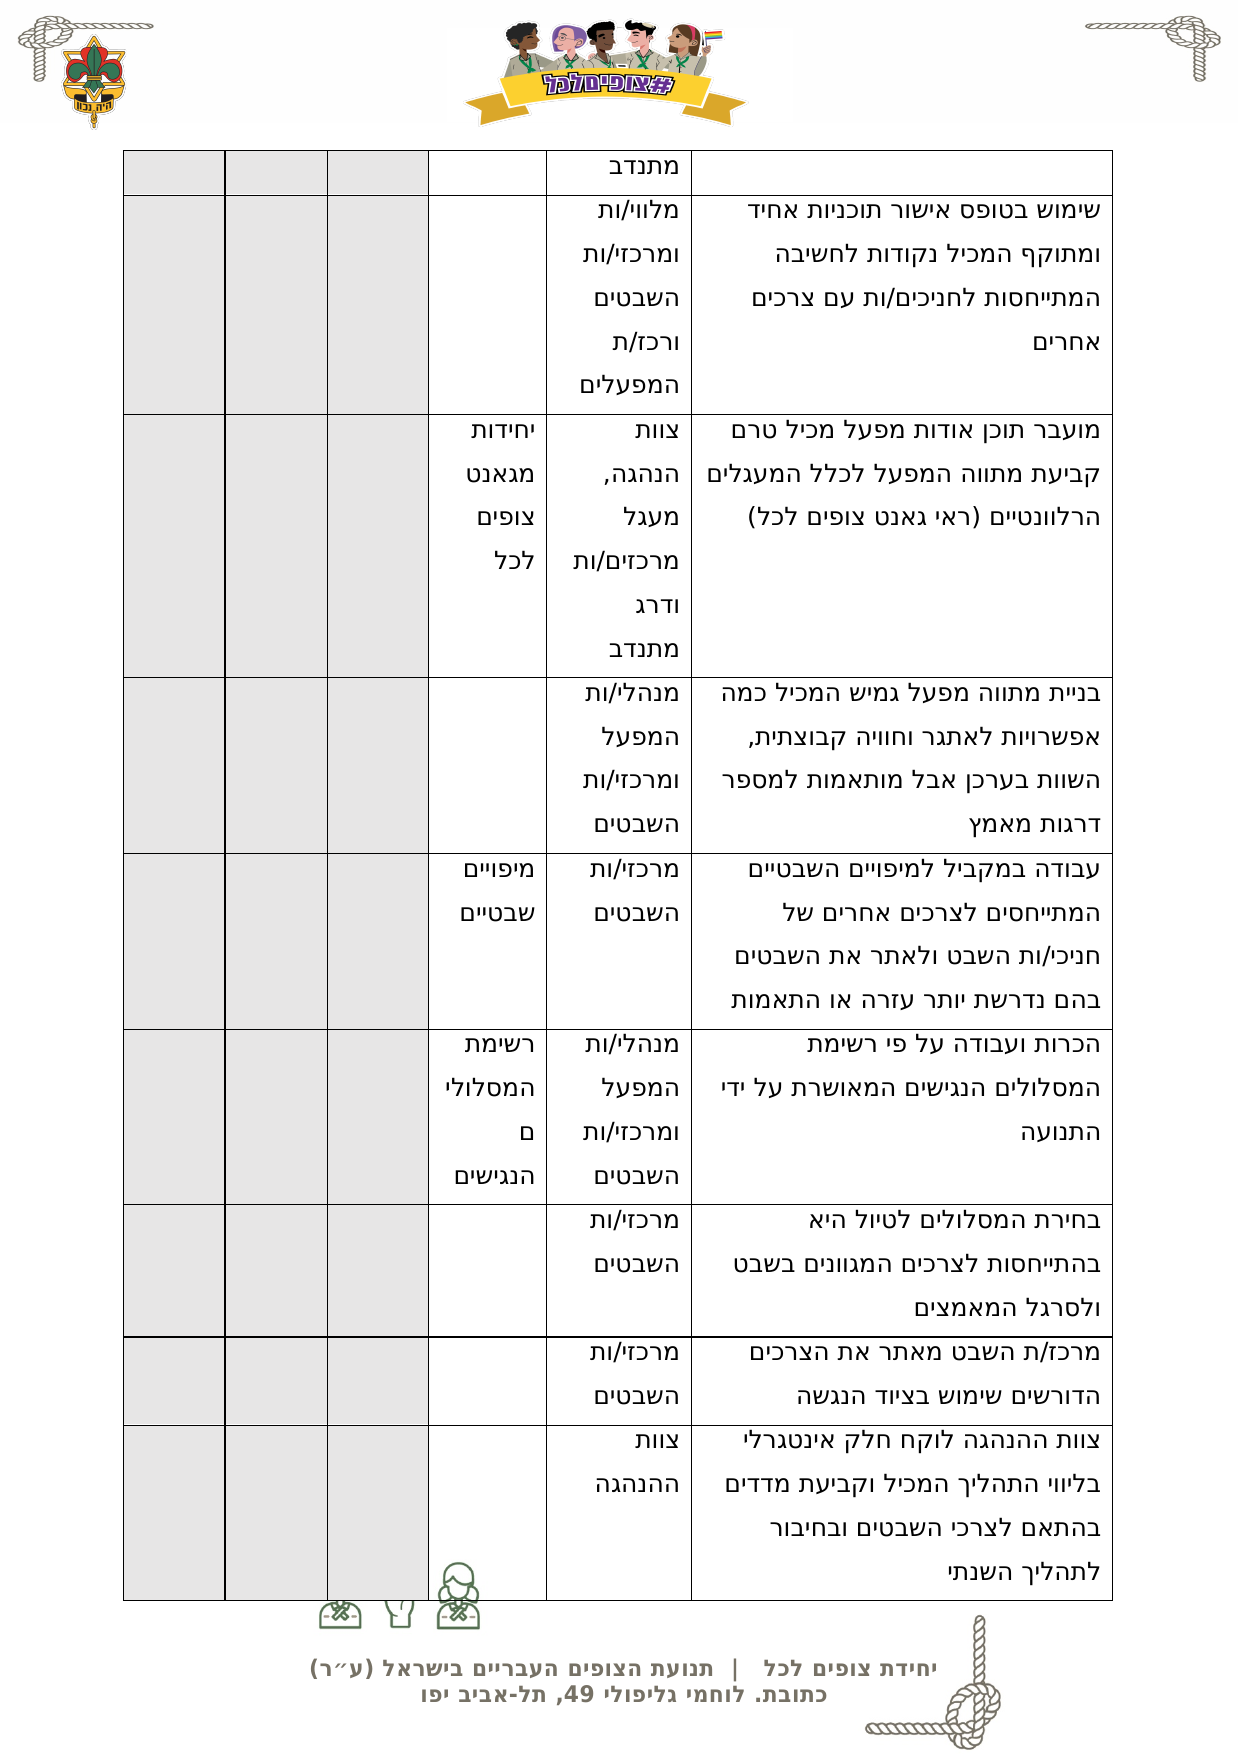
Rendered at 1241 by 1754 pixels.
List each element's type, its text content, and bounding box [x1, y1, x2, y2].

table_cell מרכזי/ות השבטים [547, 1338, 691, 1424]
table_cell [226, 415, 327, 677]
table_cell [429, 1338, 546, 1424]
table_cell [328, 1426, 428, 1600]
table_cell צוות ההנהגה [547, 1426, 691, 1600]
table_cell [226, 1338, 327, 1424]
table_cell [226, 1426, 327, 1600]
table_cell [328, 196, 428, 414]
table_cell [328, 854, 428, 1029]
table_cell מרכזי/ות השבטים [547, 1205, 691, 1336]
picture [0, 0, 1238, 133]
table_cell עבודה במקביל למיפויים השבטיים המתייחסים לצרכים אחרים של חניכי/ות השבט ולאתר את השבטים בהם נדרשת יותר עזרה או התאמות [692, 854, 1112, 1029]
table_cell מרכזי/ות השבטים [547, 854, 691, 1029]
table_cell צוות הנהגה, מעגל מרכזים/ות ודרג מתנדב [547, 415, 691, 677]
table_cell [226, 1030, 327, 1204]
table_cell [124, 854, 224, 1029]
table_cell [124, 1426, 224, 1600]
table_cell [226, 151, 327, 194]
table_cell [692, 151, 1112, 194]
table_cell [124, 1205, 224, 1336]
table_cell [124, 1338, 224, 1424]
table_cell בחירת המסלולים לטיול היא בהתייחסות לצרכים המגוונים בשבט ולסרגל המאמצים [692, 1205, 1112, 1336]
table_cell צוות ההנהגה לוקח חלק אינטגרלי בליווי התהליך המכיל וקביעת מדדים בהתאם לצרכי השבטים ובחיבור לתהליך השנתי [692, 1426, 1112, 1600]
table_cell מנהלי/ות המפעל ומרכזי/ות השבטים [547, 1030, 691, 1204]
table_cell [328, 1205, 428, 1336]
table_cell [429, 678, 546, 853]
table_cell [124, 415, 224, 677]
table_cell [429, 196, 546, 414]
table_cell [328, 678, 428, 853]
table_cell הכרות ועבודה על פי רשימת המסלולים הנגישים המאושרת על ידי התנועה [692, 1030, 1112, 1204]
table_cell [124, 1030, 224, 1204]
table_cell מרכז/ת השבט מאתר את הצרכים הדורשים שימוש בציוד הנגשה [692, 1338, 1112, 1424]
table_cell [429, 1205, 546, 1336]
table_cell [124, 151, 224, 194]
table_cell [328, 151, 428, 194]
table_cell בניית מתווה מפעל גמיש המכיל כמה אפשרויות לאתגר וחוויה קבוצתית, השוות בערכן אבל מותאמות למספר דרגות מאמץ [692, 678, 1112, 853]
table_cell [328, 415, 428, 677]
table_cell רשימת המסלולים הנגישים [429, 1030, 546, 1204]
table_cell שימוש בטופס אישור תוכניות אחיד ומתוקף המכיל נקודות לחשיבה המתייחסות לחניכים/ות עם צרכים אחרים [692, 196, 1112, 414]
table_cell [226, 854, 327, 1029]
table_cell [226, 678, 327, 853]
table_cell [429, 1426, 546, 1600]
table_cell [124, 196, 224, 414]
table_cell [226, 196, 327, 414]
table_cell [429, 151, 546, 194]
table_cell מנהלי/ות המפעל ומרכזי/ות השבטים [547, 678, 691, 853]
table_cell [226, 1205, 327, 1336]
table_cell [328, 1338, 428, 1424]
table_cell [328, 1030, 428, 1204]
table_cell מועבר תוכן אודות מפעל מכיל טרם קביעת מתווה המפעל לכלל המעגלים הרלוונטיים (ראי גאנט צופים לכל) [692, 415, 1112, 677]
table_cell מיפויים שבטיים [429, 854, 546, 1029]
table_cell [124, 678, 224, 853]
table_cell מלווי/ות ומרכזי/ות השבטים ורכז/ת המפעלים [547, 196, 691, 414]
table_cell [547, 151, 691, 194]
table_cell יחידות מגאנט צופים לכל [429, 415, 546, 677]
picture [0, 1518, 1018, 1754]
